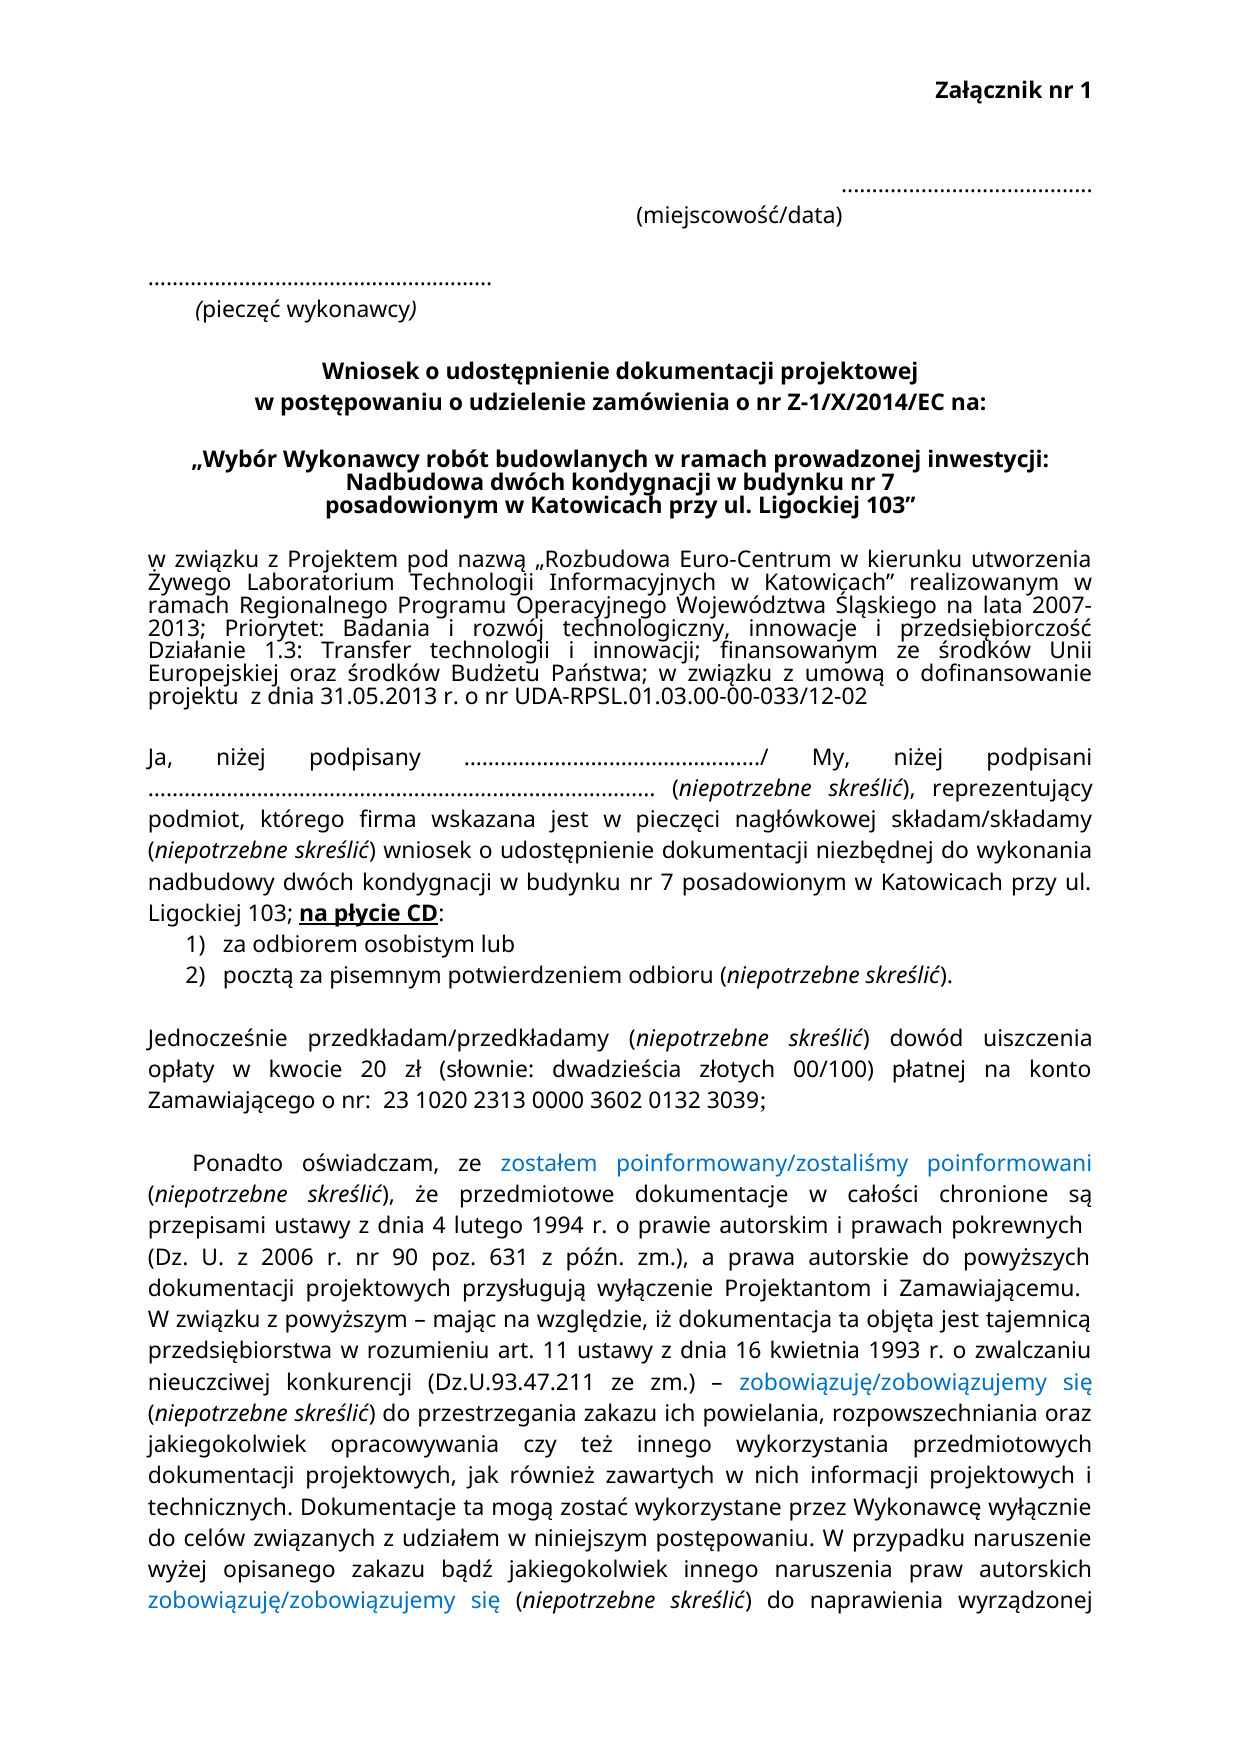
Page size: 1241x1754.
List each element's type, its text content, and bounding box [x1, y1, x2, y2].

text ………………………………………………… [148, 261, 1093, 293]
list za odbiorem osobistym lub [185, 928, 1093, 959]
text ......................................... [59, 168, 1093, 199]
text (miejscowość/data) [59, 199, 1093, 230]
text posadowionym w Katowicach przy ul. Ligockiej 103” [148, 495, 1093, 518]
list pocztą za pisemnym potwierdzeniem odbioru (niepotrzebne skreślić). [185, 959, 1093, 991]
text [148, 1147, 1093, 1616]
text Wniosek o udostępnienie dokumentacji projektowej [148, 355, 1093, 386]
text „Wybór Wykonawcy robót budowlanych w ramach prowadzonej inwestycji: [148, 449, 1093, 472]
text Ja, niżej podpisany ………………………………………..../ My, niżej podpisani ………………………………………………………………………… (niepotrzebne skreślić), reprezentujący podmiot, którego firma wskazana jest w pieczęci nagłówkowej składam/składamy (niepotrzebne skreślić) wniosek o udostępnienie dokumentacji niezbędnej do wykonania nadbudowy dwóch kondygnacji w budynku nr 7 posadowionym w Katowicach przy ul. Ligockiej 103; na płycie CD: [148, 741, 1093, 928]
text (pieczęć wykonawcy) [148, 293, 1093, 324]
text Jednocześnie przedkładam/przedkładamy (niepotrzebne skreślić) dowód uiszczenia opłaty w kwocie 20 zł (słownie: dwadzieścia złotych 00/100) płatnej na konto Zamawiającego o nr: 23 1020 2313 0000 3602 0132 3039; [148, 1022, 1093, 1116]
text Załącznik nr 1 [148, 74, 1093, 105]
text w związku z Projektem pod nazwą „Rozbudowa Euro-Centrum w kierunku utworzenia Żywego Laboratorium Technologii Informacyjnych w Katowicach” realizowanym w ramach Regionalnego Programu Operacyjnego Województwa Śląskiego na lata 2007-2013; Priorytet: Badania i rozwój technologiczny, innowacje i przedsiębiorczość Działanie 1.3: Transfer technologii i innowacji; finansowanym ze środków Unii Europejskiej oraz środków Budżetu Państwa; w związku z umową o dofinansowanie projektu z dnia 31.05.2013 r. o nr UDA-RPSL.01.03.00-00-033/12-02 [148, 549, 1093, 709]
text w postępowaniu o udzielenie zamówienia o nr Z-1/X/2014/EC na: [148, 386, 1093, 418]
text Nadbudowa dwóch kondygnacji w budynku nr 7 [148, 472, 1093, 495]
